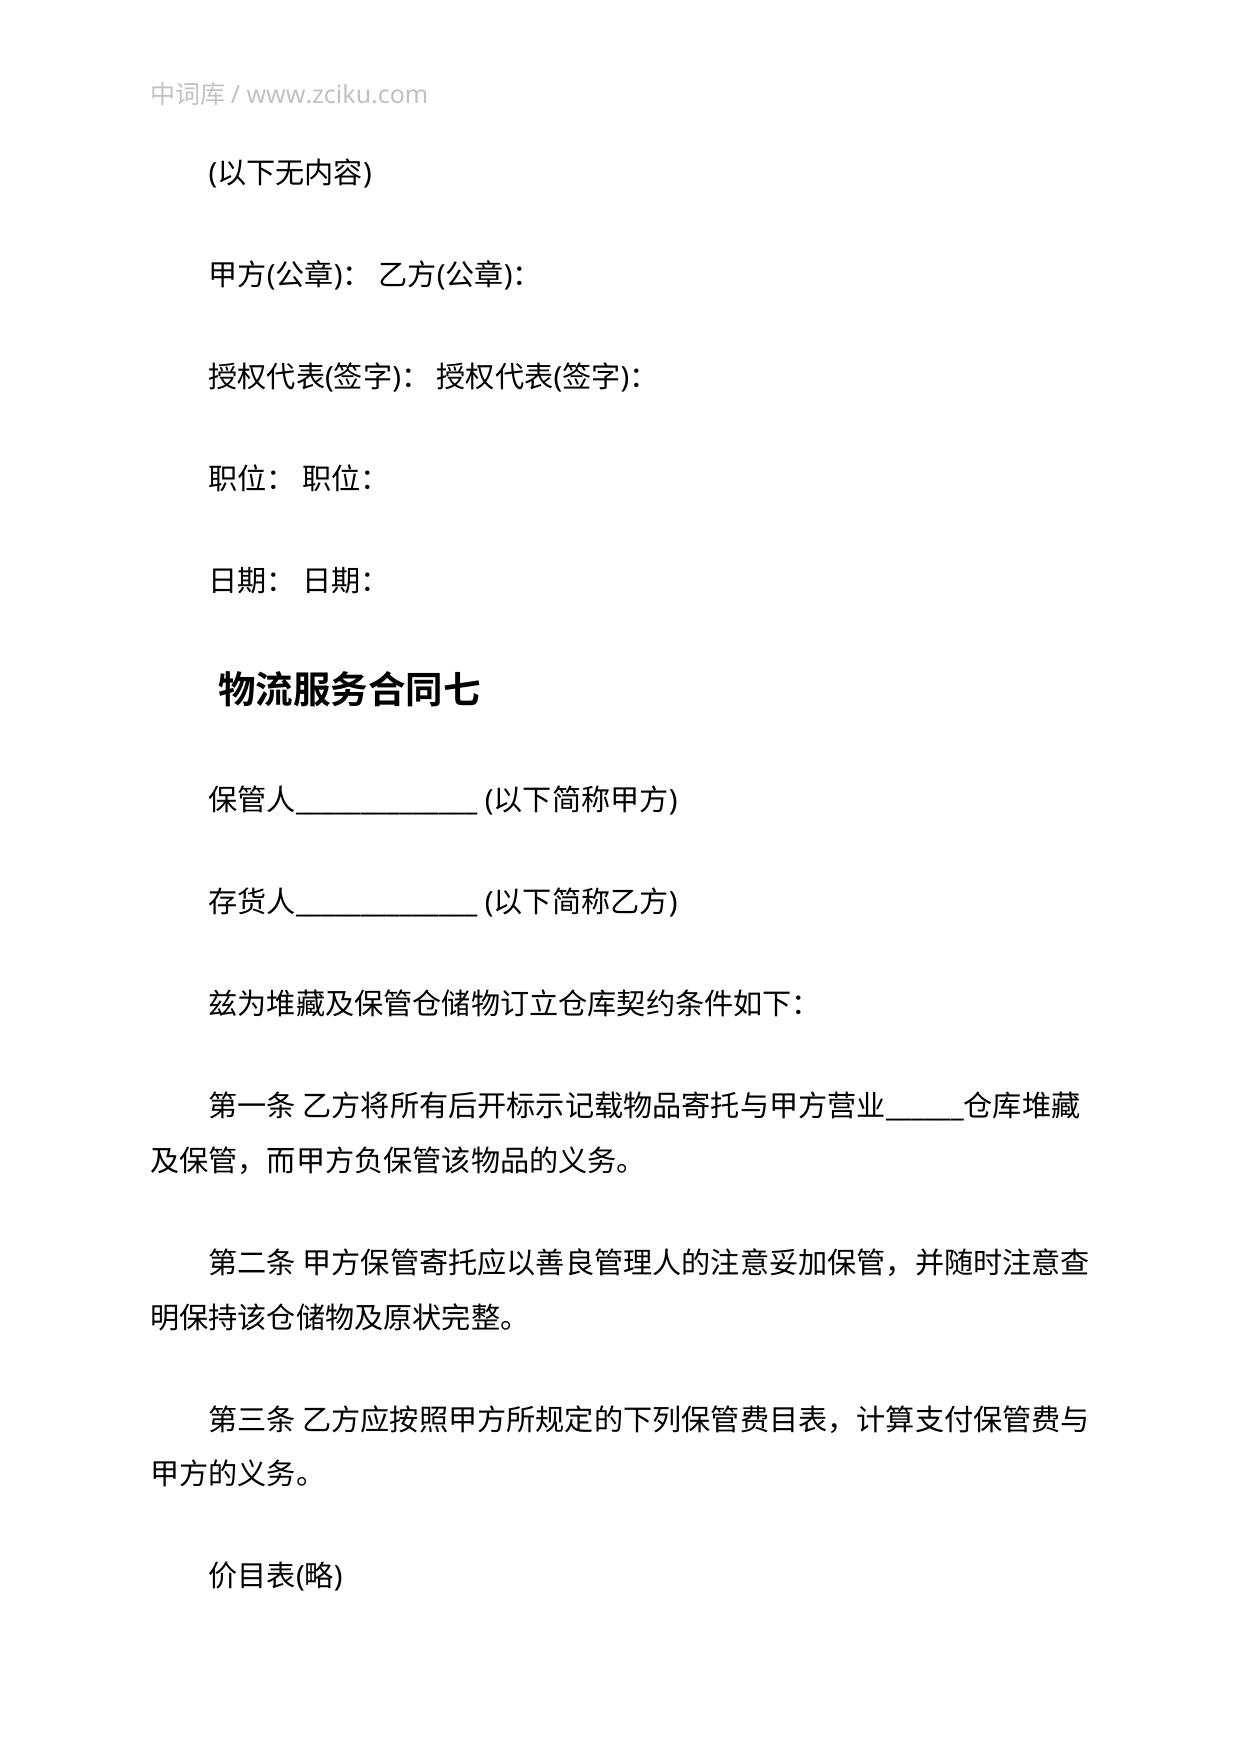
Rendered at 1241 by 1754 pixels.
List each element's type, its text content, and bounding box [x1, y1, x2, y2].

text (以下无内容) [150, 150, 1090, 192]
text 第二条 甲方保管寄托应以善良管理人的注意妥加保管，并随时注意查明保持该仓储物及原状完整。 [150, 1239, 1090, 1337]
text 第三条 乙方应按照甲方所规定的下列保管费目表，计算支付保管费与甲方的义务。 [150, 1396, 1090, 1493]
text 甲方(公章)： 乙方(公章)： [150, 252, 1090, 294]
text 授权代表(签字)： 授权代表(签字)： [150, 354, 1090, 396]
text 第一条 乙方将所有后开标示记载物品寄托与甲方营业______仓库堆藏及保管，而甲方负保管该物品的义务。 [150, 1083, 1090, 1180]
text 存货人______________ (以下简称乙方) [150, 879, 1090, 921]
text 兹为堆藏及保管仓储物订立仓库契约条件如下： [150, 981, 1090, 1023]
text 价目表(略) [150, 1553, 1090, 1595]
text 保管人______________ (以下简称甲方) [150, 777, 1090, 819]
text 职位： 职位： [150, 456, 1090, 498]
text 物流服务合同七 [150, 659, 1090, 714]
text 日期： 日期： [150, 558, 1090, 600]
